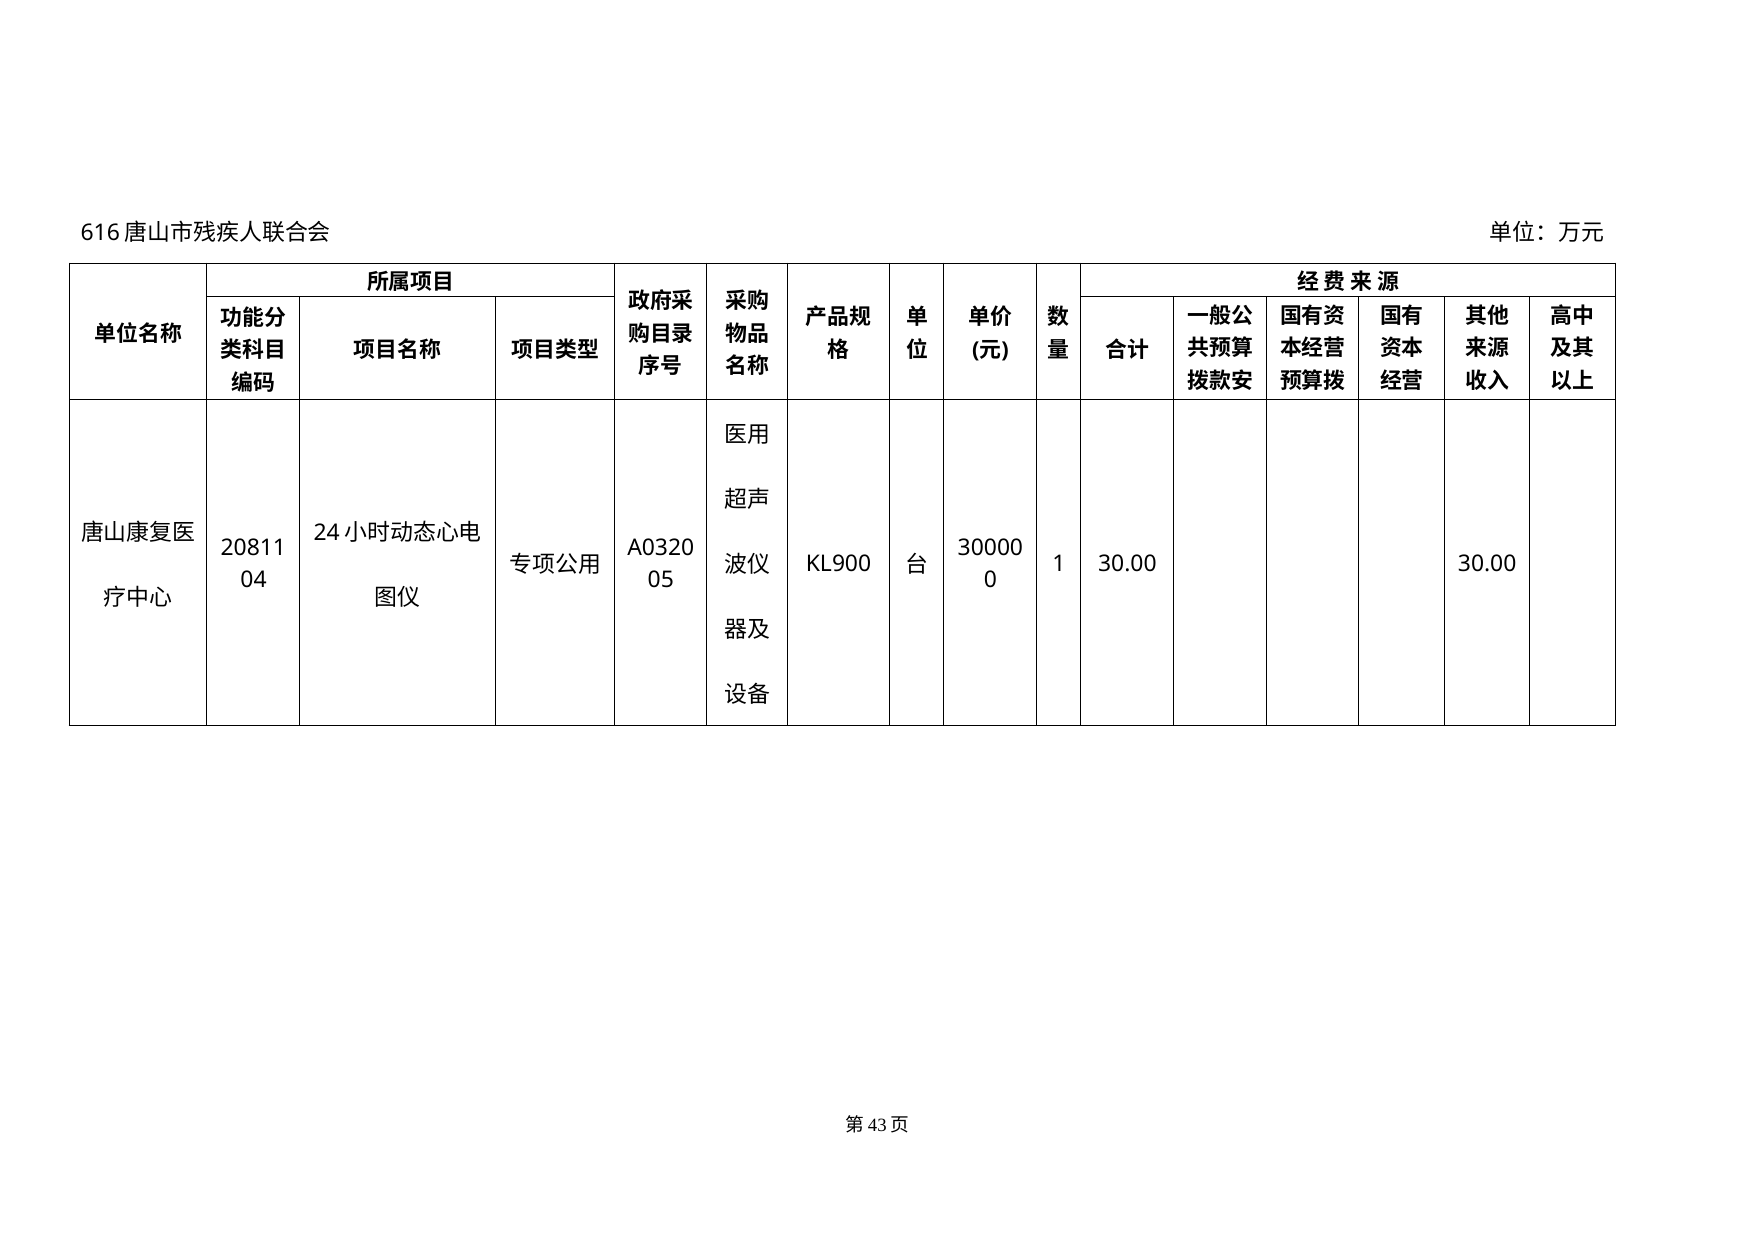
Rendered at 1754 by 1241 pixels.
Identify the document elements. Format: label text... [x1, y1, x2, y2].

table_cell 医用超声波仪器及设备 [707, 400, 787, 725]
table_cell 其他来源收入安排 [1445, 297, 1529, 399]
table_cell 产品规格 [788, 264, 889, 399]
table_cell 数量 [1037, 264, 1080, 399]
table_cell 国有资本经营预算拨款安排 [1267, 297, 1358, 399]
table_cell 高中及其以上教育收费 [1530, 297, 1615, 399]
table_cell 经 费 来 源 [1081, 264, 1615, 296]
table_cell 24小时动态心电图仪 [300, 400, 495, 725]
table_cell A032005 [615, 400, 706, 725]
table_cell [1174, 400, 1266, 725]
table_cell 合计 [1081, 297, 1173, 399]
table_cell 2081104 [207, 400, 299, 725]
table_cell 台 [890, 400, 943, 725]
table_header 616唐山市残疾人联合会 [69, 198, 1359, 263]
table_cell 项目名称 [300, 297, 495, 399]
table_cell 1 [1037, 400, 1080, 725]
table_cell 单价(元) [944, 264, 1036, 399]
table_header 单位：万元 [1359, 198, 1615, 263]
table_cell KL900 [788, 400, 889, 725]
table_cell 单位名称 [70, 264, 206, 399]
table_cell 国有资本经营预算拨款安排 [1359, 297, 1444, 399]
table_cell 专项公用 [496, 400, 614, 725]
table_cell 项目类型 [496, 297, 614, 399]
table_cell 所属项目 [207, 264, 614, 296]
table_cell 单位 [890, 264, 943, 399]
table_cell [1530, 400, 1615, 725]
table_cell [1267, 400, 1358, 725]
table_cell 功能分类科目编码 [207, 297, 299, 399]
table_cell 300000 [944, 400, 1036, 725]
table_cell 30.00 [1445, 400, 1529, 725]
table_cell 政府采购目录序号 [615, 264, 706, 399]
table_cell 一般公共预算拨款安排 [1174, 297, 1266, 399]
table_cell [1359, 400, 1444, 725]
table_cell 30.00 [1081, 400, 1173, 725]
table_cell 采购物品名称 [707, 264, 787, 399]
table_cell 唐山康复医疗中心 [70, 400, 206, 725]
